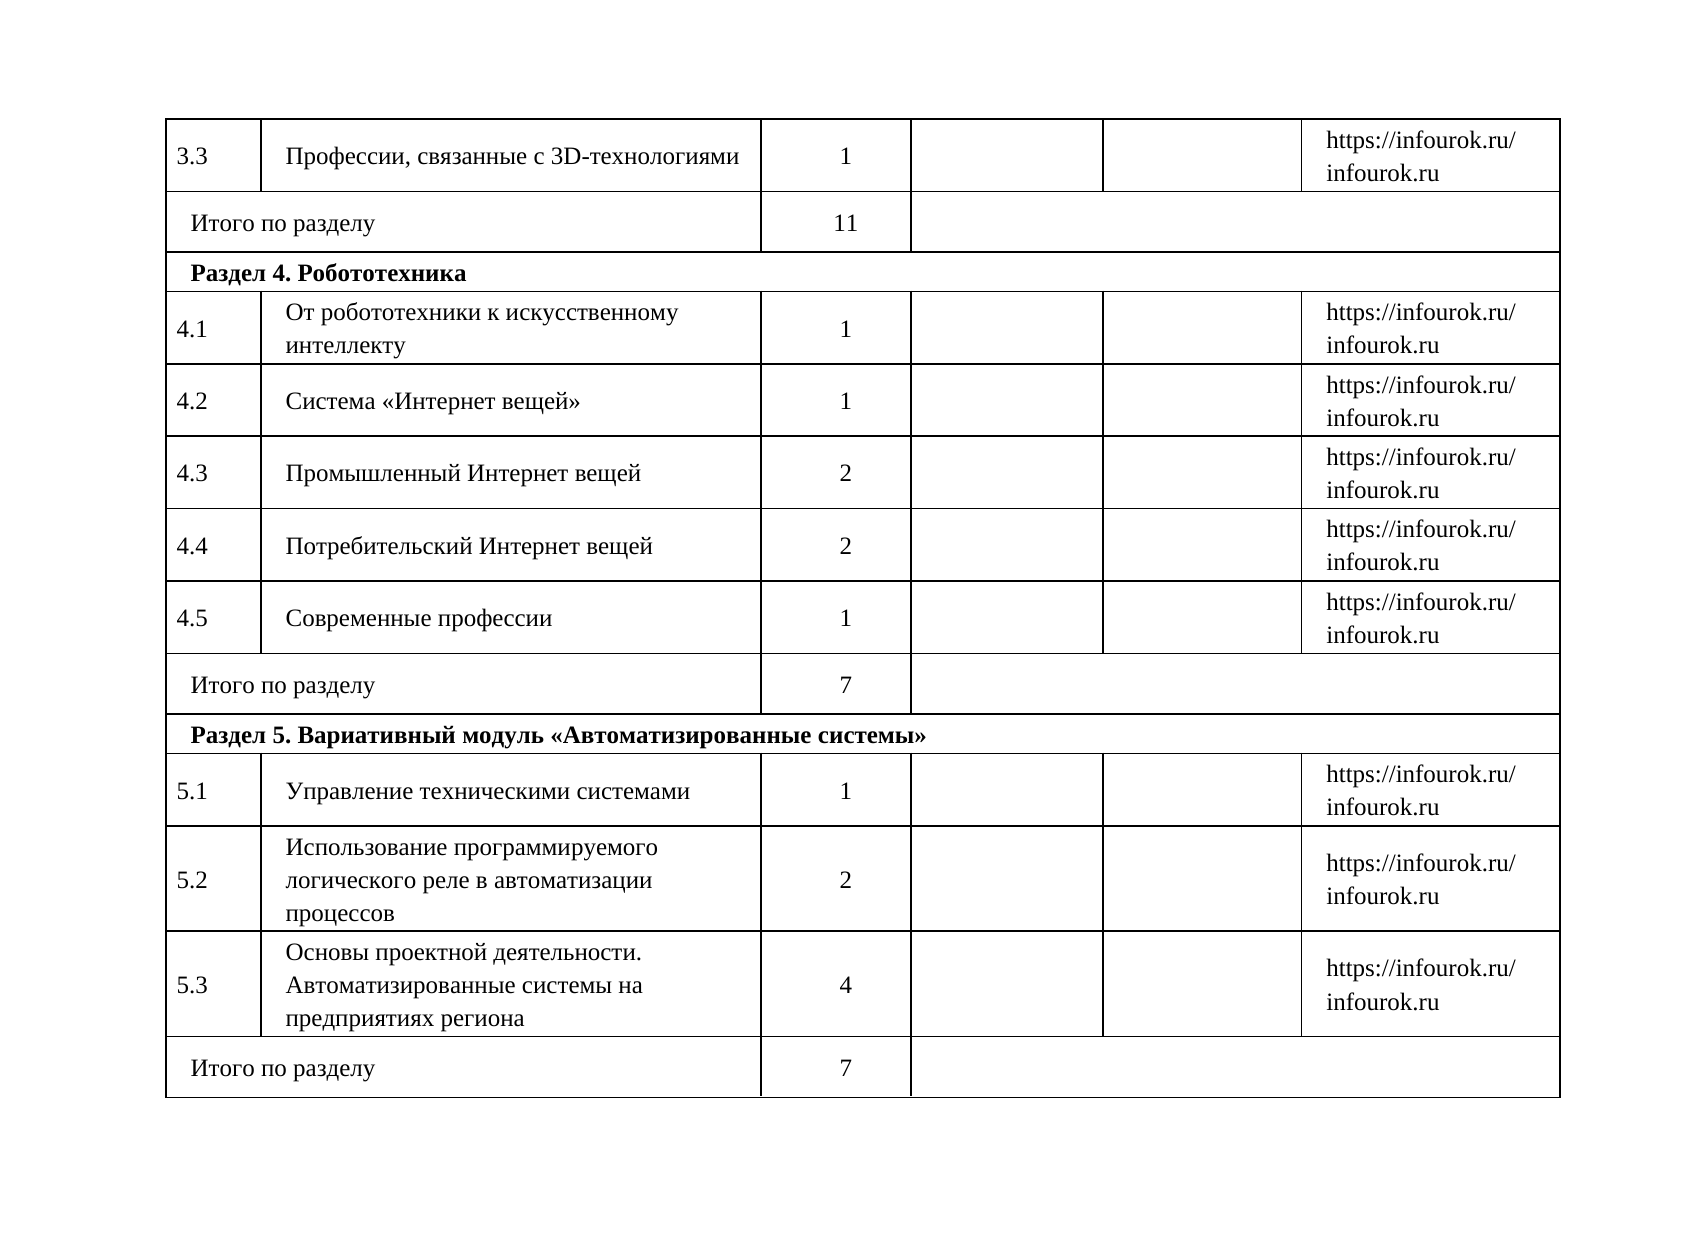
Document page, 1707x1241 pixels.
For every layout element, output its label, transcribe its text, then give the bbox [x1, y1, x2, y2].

table_cell [1104, 582, 1301, 652]
table_cell 4.5 [167, 582, 260, 652]
table_cell [912, 292, 1102, 363]
table_cell 5.2 [167, 827, 260, 930]
table_cell 7 [762, 654, 910, 713]
table_cell 2 [762, 827, 910, 930]
table_cell Профессии, связанные с 3D-технологиями [262, 120, 760, 191]
table_cell https://infourok.ru/ infourok.ru [1302, 582, 1559, 652]
table_cell 5.3 [167, 932, 260, 1036]
table_cell 4 [762, 932, 910, 1036]
table_cell [912, 192, 1559, 251]
table_cell 5.1 [167, 754, 260, 825]
table_cell [1104, 120, 1301, 191]
table_cell [912, 754, 1102, 825]
table_cell [912, 365, 1102, 435]
table_cell Система «Интернет вещей» [262, 365, 760, 435]
table_cell 1 [762, 754, 910, 825]
table_cell [1104, 292, 1301, 363]
table_cell 11 [762, 192, 910, 251]
table_cell Раздел 4. Робототехника [167, 253, 1559, 291]
table_cell 2 [762, 509, 910, 580]
table_cell От робототехники к искусственному интеллекту [262, 292, 760, 363]
table_cell 1 [762, 120, 910, 191]
table_cell 7 [762, 1037, 910, 1096]
table_cell Итого по разделу [167, 1037, 760, 1096]
table_cell 1 [762, 582, 910, 652]
table_cell [1104, 437, 1301, 508]
table_cell https://infourok.ru/ infourok.ru [1302, 292, 1559, 363]
table_cell Современные профессии [262, 582, 760, 652]
table_cell 4.3 [167, 437, 260, 508]
table_cell 3.3 [167, 120, 260, 191]
table_cell 4.2 [167, 365, 260, 435]
table_cell [912, 827, 1102, 930]
table_cell Использование программируемого логического реле в автоматизации процессов [262, 827, 760, 930]
table_cell [912, 120, 1102, 191]
table_cell 4.4 [167, 509, 260, 580]
table_cell 1 [762, 365, 910, 435]
table_cell 4.1 [167, 292, 260, 363]
table_cell Потребительский Интернет вещей [262, 509, 760, 580]
table_cell https://infourok.ru/ infourok.ru [1302, 932, 1559, 1036]
table_cell [912, 1037, 1559, 1096]
table_cell https://infourok.ru/ infourok.ru [1302, 509, 1559, 580]
table_cell 1 [762, 292, 910, 363]
table_cell [912, 509, 1102, 580]
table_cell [1302, 120, 1559, 191]
table_cell Управление техническими системами [262, 754, 760, 825]
table_cell Промышленный Интернет вещей [262, 437, 760, 508]
table_cell [1104, 509, 1301, 580]
table_cell Итого по разделу [167, 654, 760, 713]
table_cell [912, 582, 1102, 652]
table_cell [912, 932, 1102, 1036]
table_cell [912, 437, 1102, 508]
table_cell https://infourok.ru/ infourok.ru [1302, 437, 1559, 508]
table_cell [1104, 827, 1301, 930]
table_cell https://infourok.ru/ infourok.ru [1302, 827, 1559, 930]
table_cell [912, 654, 1559, 713]
table_cell https://infourok.ru/ infourok.ru [1302, 365, 1559, 435]
table_cell Основы проектной деятельности. Автоматизированные системы на предприятиях региона [262, 932, 760, 1036]
table_cell Итого по разделу [167, 192, 760, 251]
table_cell 2 [762, 437, 910, 508]
table_cell [1104, 932, 1301, 1036]
table_cell [1104, 754, 1301, 825]
table_cell Раздел 5. Вариативный модуль «Автоматизированные системы» [167, 715, 1559, 752]
table_cell https://infourok.ru/ infourok.ru [1302, 754, 1559, 825]
table_cell [1104, 365, 1301, 435]
